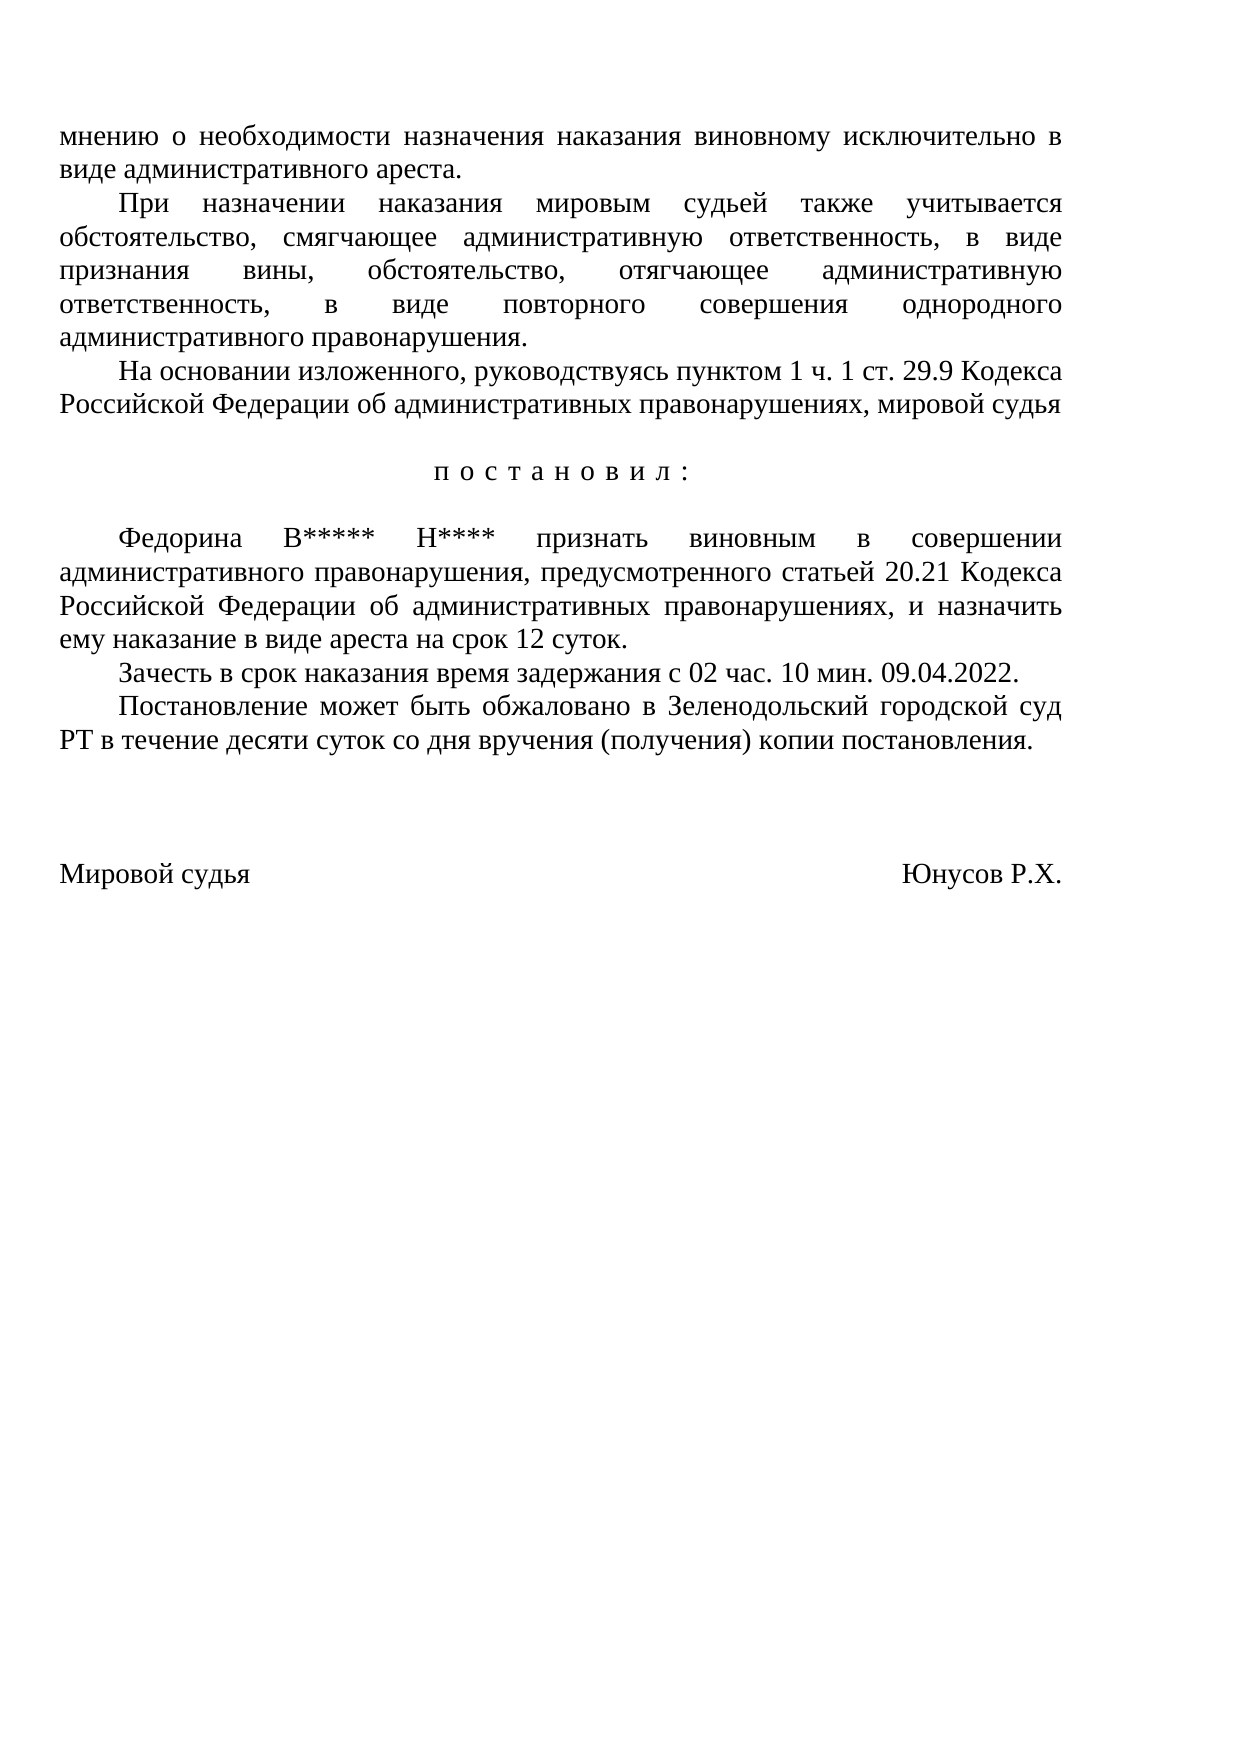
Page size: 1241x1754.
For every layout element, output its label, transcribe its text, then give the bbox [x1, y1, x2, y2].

text Постановление может быть обжаловано в Зеленодольский городской суд РТ в течение десяти суток со дня вручения (получения) копии постановления. [59, 688, 1063, 755]
text Зачесть в срок наказания время задержания с 02 час. 10 мин. 09.04.2022. [59, 655, 1063, 688]
text При назначении наказания мировым судьей также учитывается обстоятельство, смягчающее административную ответственность, в виде признания вины, обстоятельство, отягчающее административную ответственность, в виде повторного совершения однородного административного правонарушения. [59, 185, 1063, 353]
text Федорина В***** Н**** признать виновным в совершении административного правонарушения, предусмотренного статьей 20.21 Кодекса Российской Федерации об административных правонарушениях, и назначить ему наказание в виде ареста на срок 12 суток. [59, 521, 1063, 655]
text На основании изложенного, руководствуясь пунктом 1 ч. 1 ст. 29.9 Кодекса Российской Федерации об административных правонарушениях, мировой судья [59, 353, 1063, 420]
text постановил: [59, 453, 1063, 487]
text Мировой судья Юнусов Р.Х. [59, 856, 1063, 889]
